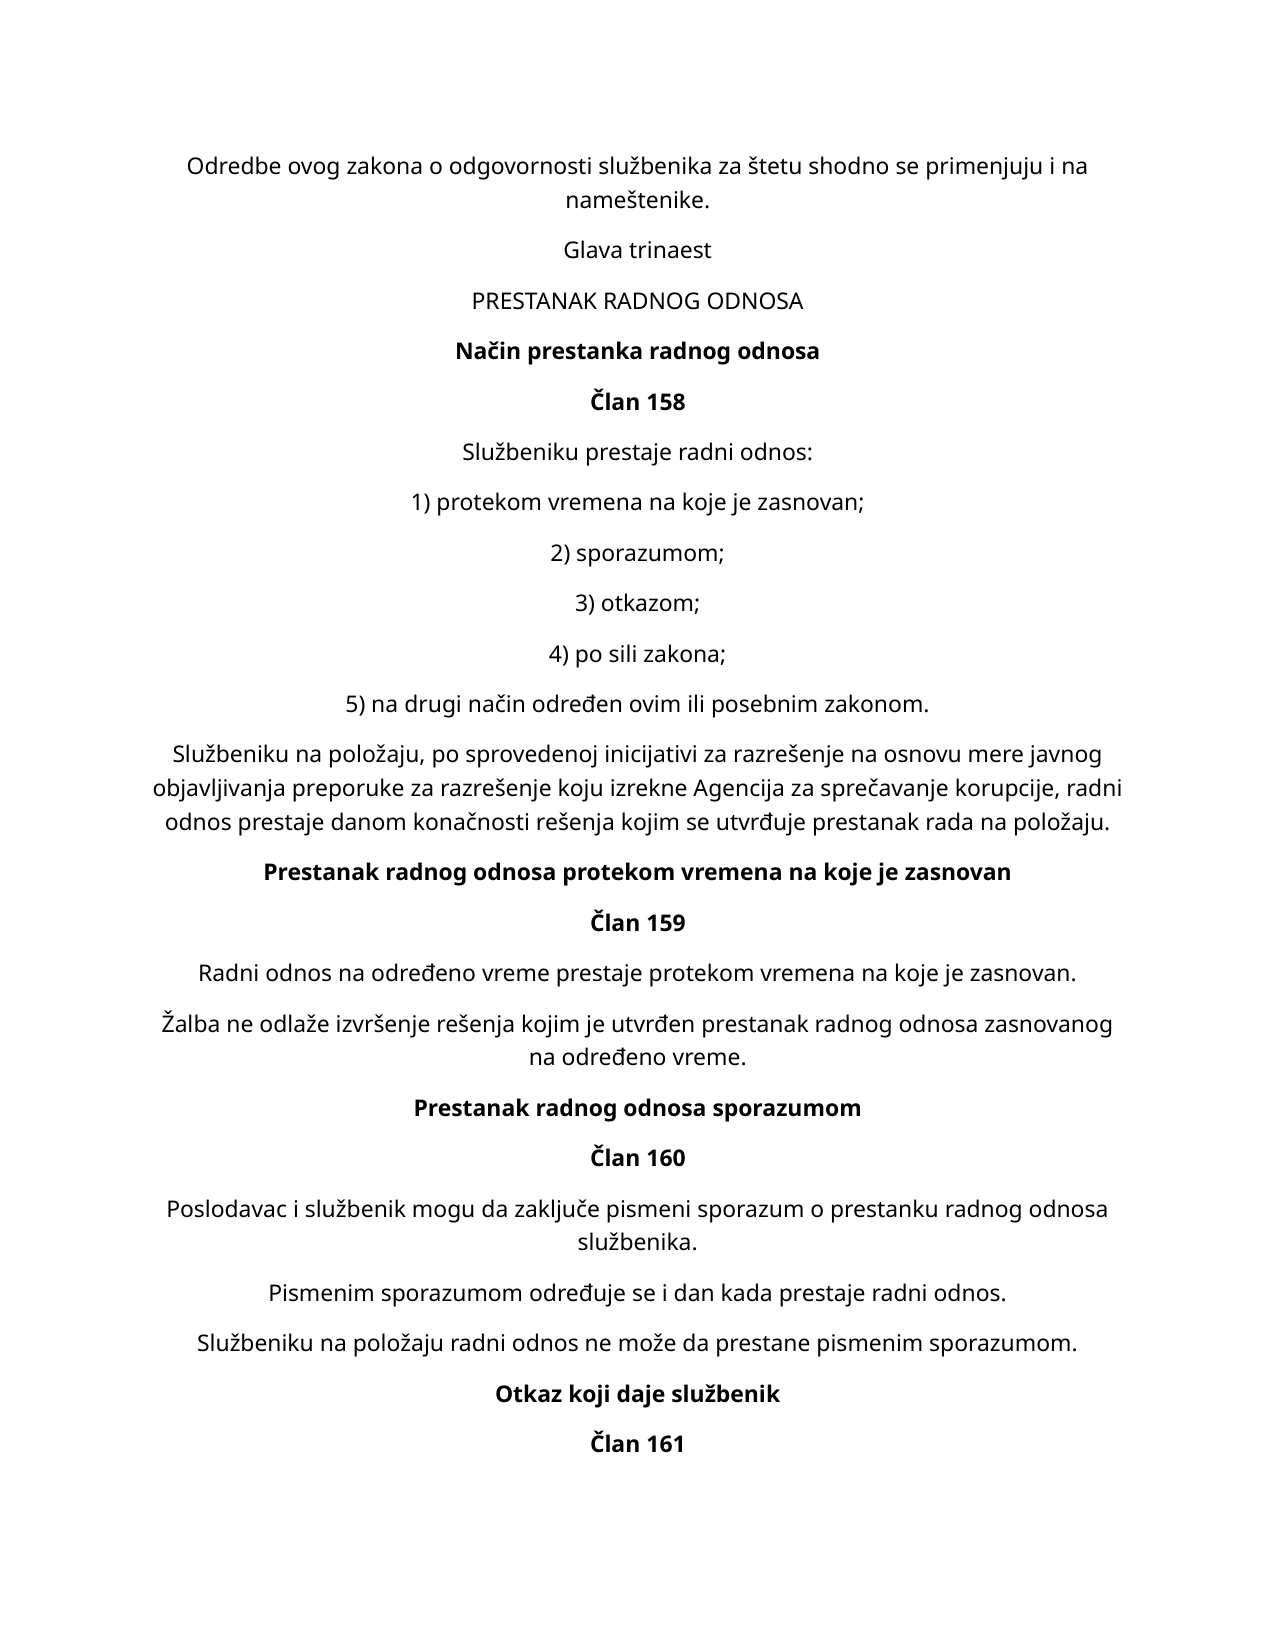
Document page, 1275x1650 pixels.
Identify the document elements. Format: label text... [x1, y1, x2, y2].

text Otkaz koji daje službenik [150, 1377, 1125, 1409]
text Službeniku na položaju radni odnos ne može da prestane pismenim sporazumom. [150, 1327, 1125, 1358]
text Prestanak radnog odnosa sporazumom [150, 1092, 1125, 1123]
text Odredbe ovog zakona o odgovornosti službenika za štetu shodno se primenjuju i na nameštenike. [150, 150, 1125, 215]
text Član 161 [150, 1428, 1125, 1459]
text Žalba ne odlaže izvršenje rešenja kojim je utvrđen prestanak radnog odnosa zasnovanog na određeno vreme. [150, 1007, 1125, 1072]
text Službeniku prestaje radni odnos: [150, 436, 1125, 467]
text Način prestanka radnog odnosa [150, 335, 1125, 366]
text Član 159 [150, 907, 1125, 938]
text Član 160 [150, 1142, 1125, 1173]
text PRESTANAK RADNOG ODNOSA [150, 284, 1125, 316]
text Glava trinaest [150, 234, 1125, 265]
text Član 158 [150, 385, 1125, 417]
text Pismenim sporazumom određuje se i dan kada prestaje radni odnos. [150, 1277, 1125, 1308]
text Prestanak radnog odnosa protekom vremena na koje je zasnovan [150, 856, 1125, 887]
text Radni odnos na određeno vreme prestaje protekom vremena na koje je zasnovan. [150, 957, 1125, 988]
text 2) sporazumom; [150, 537, 1125, 568]
text 5) na drugi način određen ovim ili posebnim zakonom. [150, 688, 1125, 719]
text 3) otkazom; [150, 587, 1125, 618]
text 1) protekom vremena na koje je zasnovan; [150, 486, 1125, 517]
text Službeniku na položaju, po sprovedenoj inicijativi za razrešenje na osnovu mere javnog objavljivanja preporuke za razrešenje koju izrekne Agencija za sprečavanje korupcije, radni odnos prestaje danom konačnosti rešenja kojim se utvrđuje prestanak rada na položaju. [150, 738, 1125, 837]
text Poslodavac i službenik mogu da zaključe pismeni sporazum o prestanku radnog odnosa službenika. [150, 1192, 1125, 1257]
text 4) po sili zakona; [150, 637, 1125, 669]
